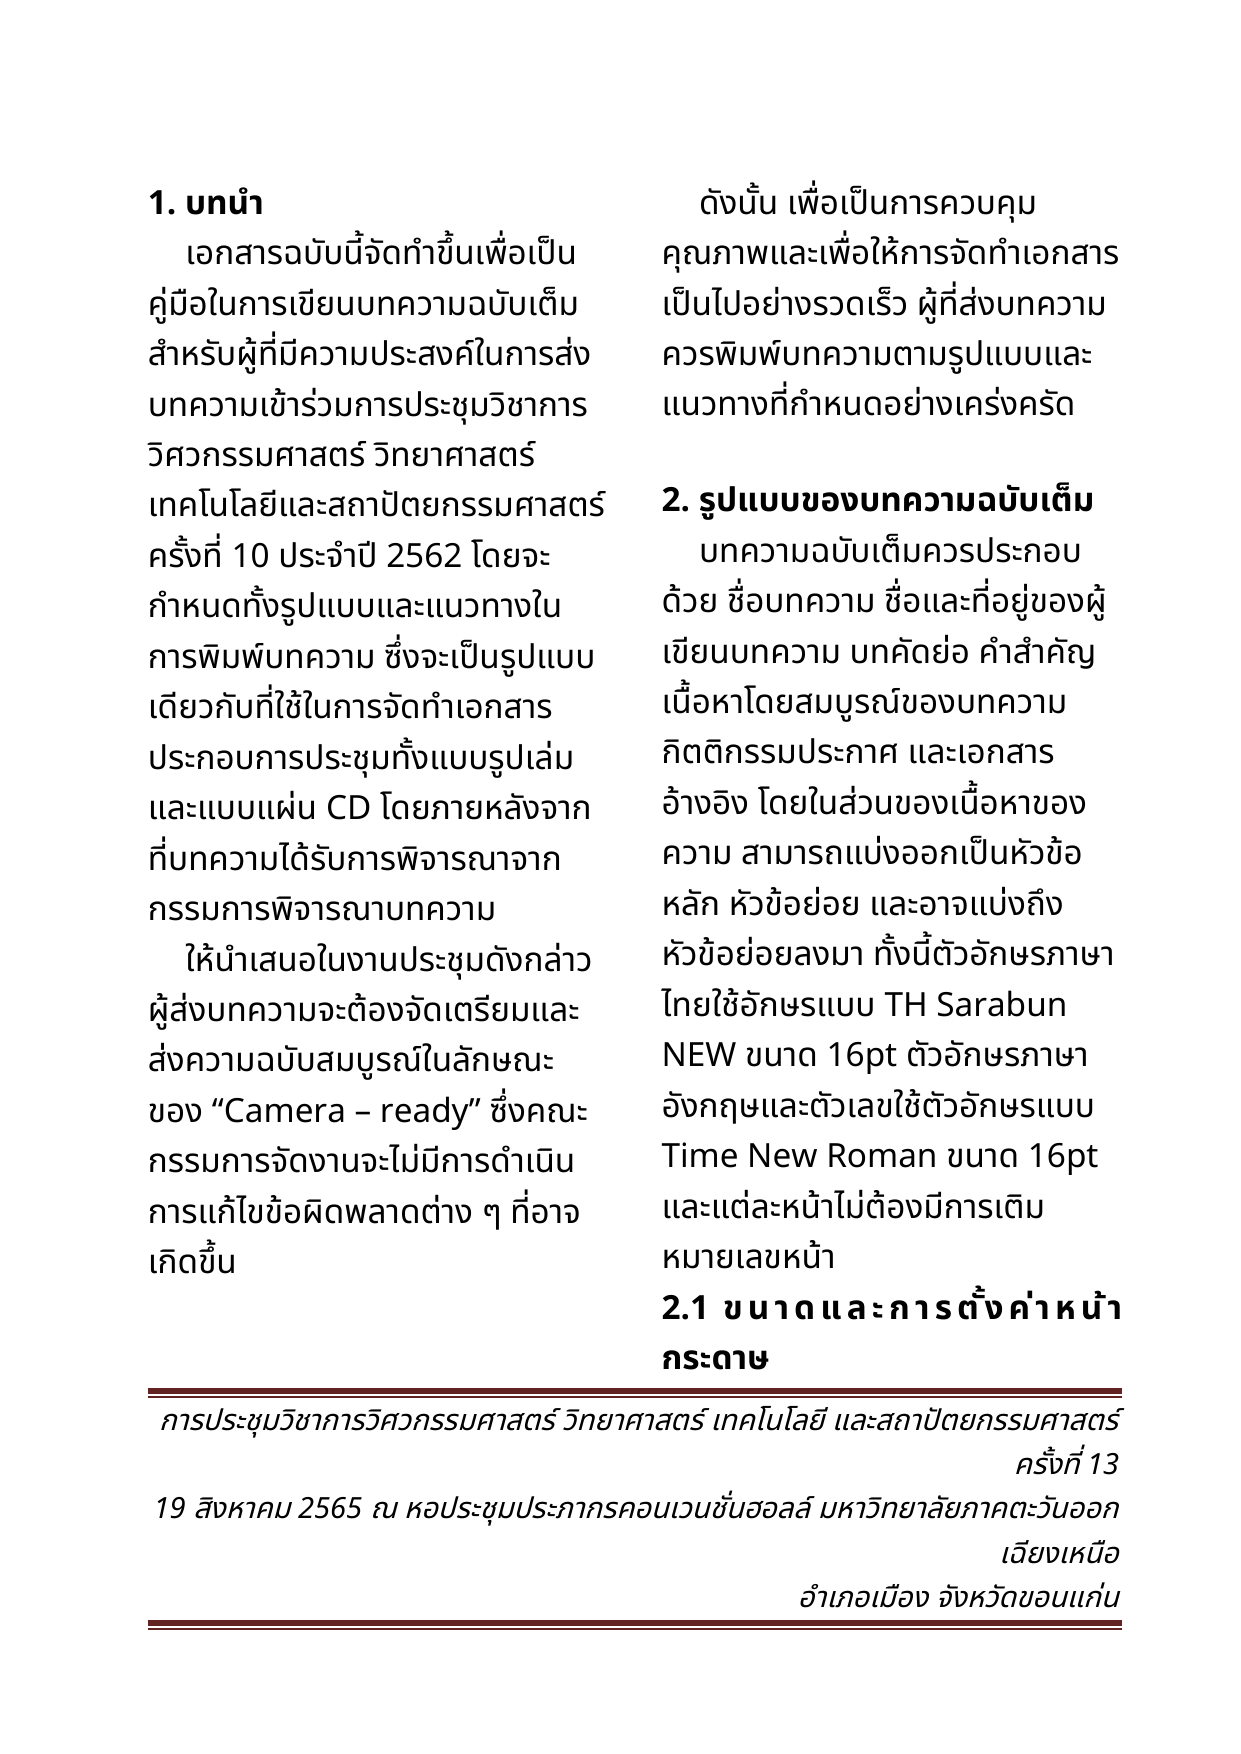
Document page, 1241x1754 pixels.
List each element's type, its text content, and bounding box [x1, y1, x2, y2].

text ดังนั้น เพื่อเป็นการควบคุมคุณภาพและเพื่อให้การจัดทำเอกสารเป็นไปอย่างรวดเร็ว ผู้ที่ส่งบทความควรพิมพ์บทความตามรูปแบบและแนวทางที่กำหนดอย่างเคร่งครัด [661, 179, 1122, 431]
text บทความฉบับเต็มควรประกอบด้วย ชื่อบทความ ชื่อและที่อยู่ของผู้เขียนบทความ บทคัดย่อ คำสำคัญ เนื้อหาโดยสมบูรณ์ของบทความ กิตติกรรมประกาศ และเอกสารอ้างอิง โดยในส่วนของเนื้อหาของความ สามารถแบ่งออกเป็นหัวข้อหลัก หัวข้อย่อย และอาจแบ่งถึงหัวข้อย่อยลงมา ทั้งนี้ตัวอักษรภาษาไทยใช้อักษรแบบ TH Sarabun NEW ขนาด 16pt ตัวอักษรภาษาอังกฤษและตัวเลขใช้ตัวอักษรแบบ Time New Roman ขนาด 16pt และแต่ละหน้าไม่ต้องมีการเติมหมายเลขหน้า [661, 527, 1122, 1284]
text 1. บทนำ [148, 179, 608, 229]
text 2.1 ขนาดและการตั้งค่าหน้ากระดาษ [661, 1284, 1122, 1385]
text ให้นำเสนอในงานประชุมดังกล่าวผู้ส่งบทความจะต้องจัดเตรียมและส่งความฉบับสมบูรณ์ในลักษณะของ “Camera – ready” ซึ่งคณะกรรมการจัดงานจะไม่มีการดำเนินการแก้ไขข้อผิดพลาดต่าง ๆ ที่อาจเกิดขึ้น [148, 936, 608, 1289]
text 2. รูปแบบของบทความฉบับเต็ม [661, 476, 1122, 527]
text เอกสารฉบับนี้จัดทำขึ้นเพื่อเป็นคู่มือในการเขียนบทความฉบับเต็มสำหรับผู้ที่มีความประสงค์ในการส่งบทความเข้าร่วมการประชุมวิชาการวิศวกรรมศาสตร์ วิทยาศาสตร์ เทคโนโลยีและสถาปัตยกรรมศาสตร์ ครั้งที่ 10 ประจำปี 2562 โดยจะกำหนดทั้งรูปแบบและแนวทางในการพิมพ์บทความ ซึ่งจะเป็นรูปแบบเดียวกับที่ใช้ในการจัดทำเอกสารประกอบการประชุมทั้งแบบรูปเล่มและแบบแผ่น CD โดยภายหลังจากที่บทความได้รับการพิจารณาจากกรรมการพิจารณาบทความ [148, 229, 608, 936]
